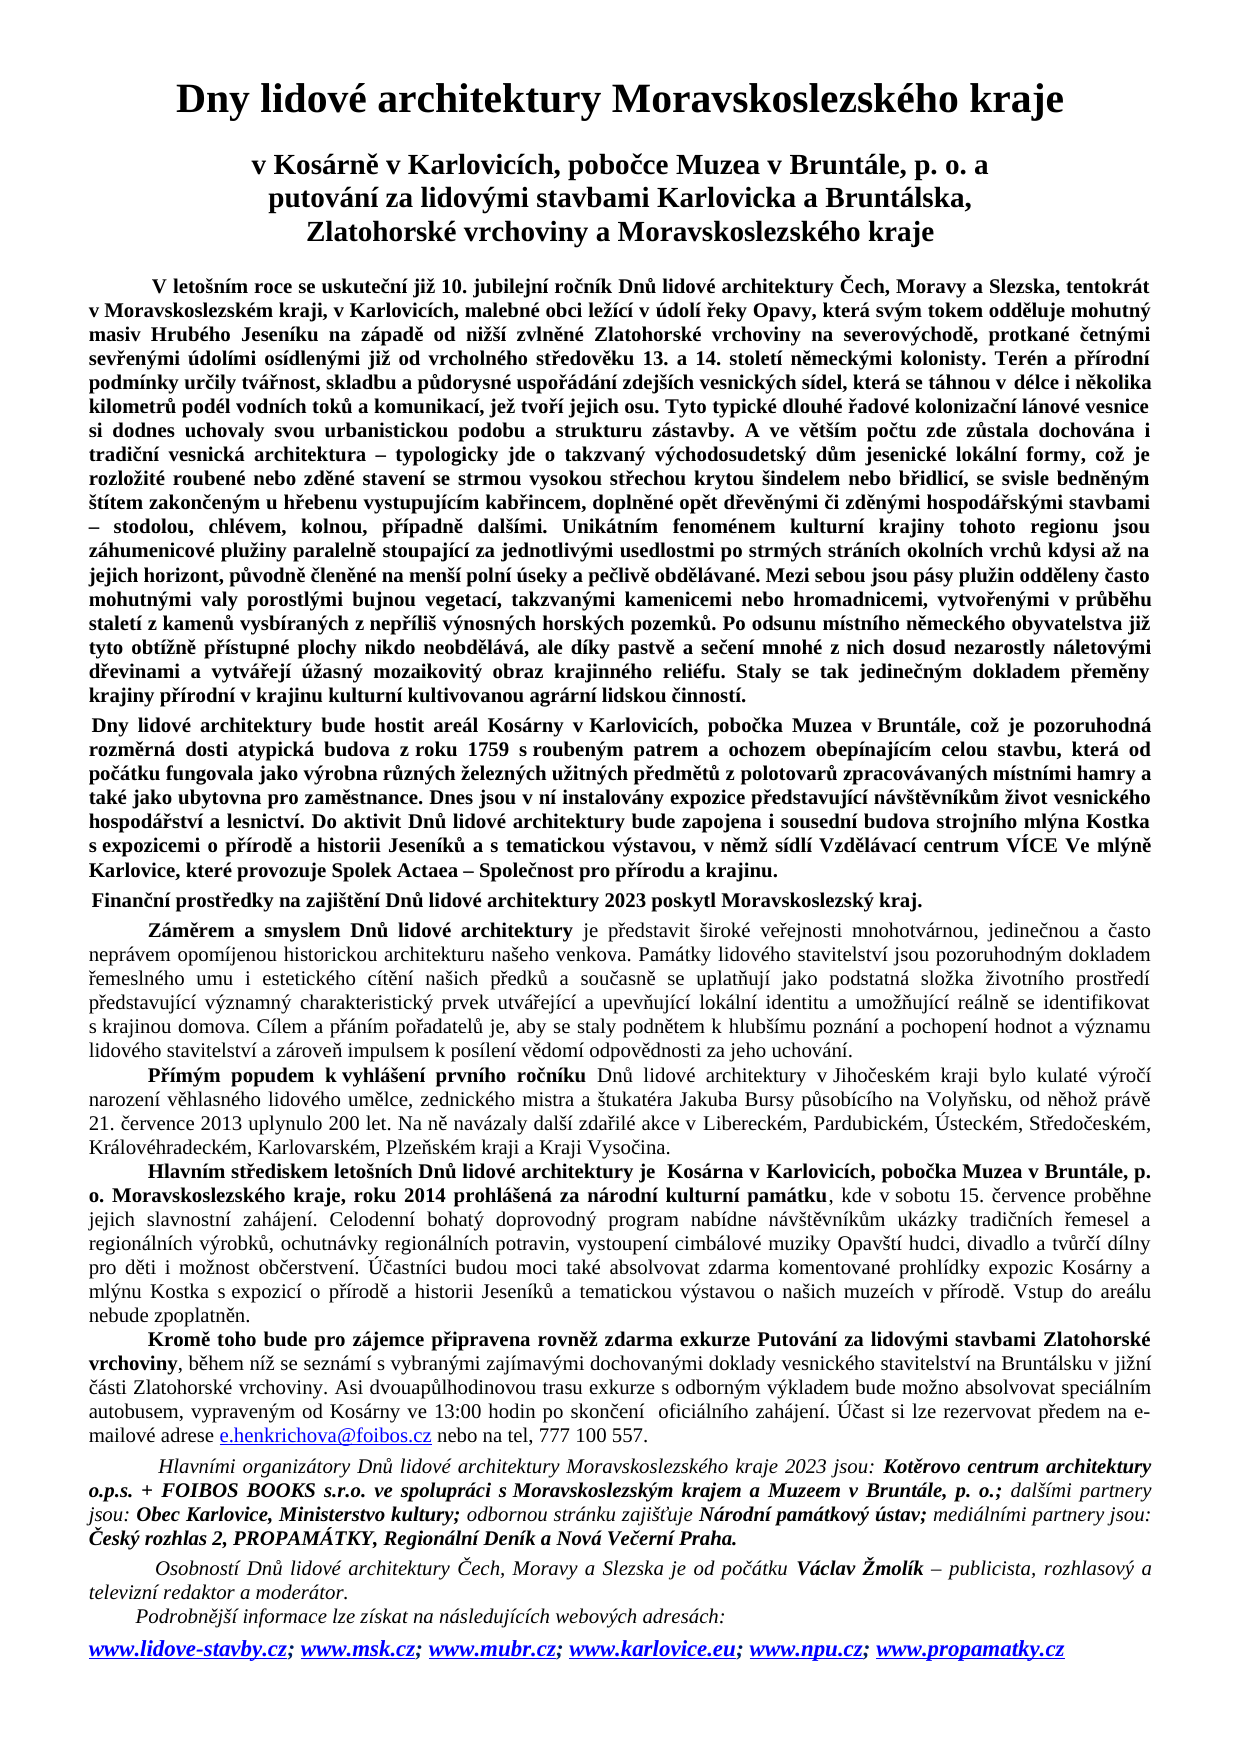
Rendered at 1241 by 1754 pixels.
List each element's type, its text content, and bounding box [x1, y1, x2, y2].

text v Kosárně v Karlovicích, pobočce Muzea v Bruntále, p. o. a [148, 147, 1093, 180]
subtitle Finanční prostředky na zajištění Dnů lidové architektury 2023 poskytl Moravskoslezský kraj. [88, 888, 1152, 912]
text putování za lidovými stavbami Karlovicka a Bruntálska, [148, 180, 1093, 214]
subtitle Hlavními organizátory Dnů lidové architektury Moravskoslezského kraje 2023 jsou: Kotěrovo centrum architektury o.p.s. + FOIBOS BOOKS s.r.o. ve spolupráci s Moravskoslezským krajem a Muzeem v Bruntále, p. o.; dalšími partnery jsou: Obec Karlovice, Ministerstvo kultury; odbornou stránku zajišťuje Národní památkový ústav; mediálními partnery jsou: Český rozhlas 2, PROPAMÁTKY, Regionální Deník a Nová Večerní Praha. [88, 1454, 1152, 1550]
text Záměrem a smyslem Dnů lidové architektury je představit široké veřejnosti mnohotvárnou, jedinečnou a často neprávem opomíjenou historickou architekturu našeho venkova. Památky lidového stavitelství jsou pozoruhodným dokladem řemeslného umu i estetického cítění našich předků a současně se uplatňují jako podstatná složka životního prostředí představující významný charakteristický prvek utvářející a upevňující lokální identitu a umožňující reálně se identifikovat s krajinou domova. Cílem a přáním pořadatelů je, aby se staly podnětem k hlubšímu poznání a pochopení hodnot a významu lidového stavitelství a zároveň impulsem k posílení vědomí odpovědnosti za jeho uchování. [88, 918, 1152, 1062]
text Přímým popudem k vyhlášení prvního ročníku Dnů lidové architektury v Jihočeském kraji bylo kulaté výročí narození věhlasného lidového umělce, zednického mistra a štukatéra Jakuba Bursy působícího na Volyňsku, od něhož právě 21. července 2013 uplynulo 200 let. Na ně navázaly další zdařilé akce v Libereckém, Pardubickém, Ústeckém, Středočeském, Královéhradeckém, Karlovarském, Plzeňském kraji a Kraji Vysočina. [88, 1062, 1152, 1159]
text Podrobnější informace lze získat na následujících webových adresách: [88, 1604, 1152, 1628]
text Kromě toho bude pro zájemce připravena rovněž zdarma exkurze Putování za lidovými stavbami Zlatohorské vrchoviny, během níž se seznámí s vybranými zajímavými dochovanými doklady vesnického stavitelství na Bruntálsku v jižní části Zlatohorské vrchoviny. Asi dvouapůlhodinovou trasu exkurze s odborným výkladem bude možno absolvovat speciálním autobusem, vypraveným od Kosárny ve 13:00 hodin po skončení oficiálního zahájení. Účast si lze rezervovat předem na e-mailové adrese e.henkrichova@foibos.cz nebo na tel, 777 100 557. [88, 1327, 1152, 1447]
subtitle V letošním roce se uskuteční již 10. jubilejní ročník Dnů lidové architektury Čech, Moravy a Slezska, tentokrát v Moravskoslezském kraji, v Karlovicích, malebné obci ležící v údolí řeky Opavy, která svým tokem odděluje mohutný masiv Hrubého Jeseníku na západě od nižší zvlněné Zlatohorské vrchoviny na severovýchodě, protkané četnými sevřenými údolími osídlenými již od vrcholného středověku 13. a 14. století německými kolonisty. Terén a přírodní podmínky určily tvářnost, skladbu a půdorysné uspořádání zdejších vesnických sídel, která se táhnou v délce i několika kilometrů podél vodních toků a komunikací, jež tvoří jejich osu. Tyto typické dlouhé řadové kolonizační lánové vesnice si dodnes uchovaly svou urbanistickou podobu a strukturu zástavby. A ve větším počtu zde zůstala dochována i tradiční vesnická architektura – typologicky jde o takzvaný východosudetský dům jesenické lokální formy, což je rozložité roubené nebo zděné stavení se strmou vysokou střechou krytou šindelem nebo břidlicí, se svisle bedněným štítem zakončeným u hřebenu vystupujícím kabřincem, doplněné opět dřevěnými či zděnými hospodářskými stavbami – stodolou, chlévem, kolnou, případně dalšími. Unikátním fenoménem kulturní krajiny tohoto regionu jsou záhumenicové plužiny paralelně stoupající za jednotlivými usedlostmi po strmých stráních okolních vrchů kdysi až na jejich horizont, původně členěné na menší polní úseky a pečlivě obdělávané. Mezi sebou jsou pásy plužin odděleny často mohutnými valy porostlými bujnou vegetací, takzvanými kamenicemi nebo hromadnicemi, vytvořenými v průběhu staletí z kamenů vysbíraných z nepříliš výnosných horských pozemků. Po odsunu místního německého obyvatelstva již tyto obtížně přístupné plochy nikdo neobdělává, ale díky pastvě a sečení mnohé z nich dosud nezarostly náletovými dřevinami a vytvářejí úžasný mozaikovitý obraz krajinného reliéfu. Staly se tak jedinečným dokladem přeměny krajiny přírodní v krajinu kulturní kultivovanou agrární lidskou činností. [88, 274, 1152, 707]
text Zlatohorské vrchoviny a Moravskoslezského kraje [148, 214, 1093, 247]
text Hlavním střediskem letošních Dnů lidové architektury je Kosárna v Karlovicích, pobočka Muzea v Bruntále, p. o. Moravskoslezského kraje, roku 2014 prohlášená za národní kulturní památku, kde v sobotu 15. července proběhne jejich slavnostní zahájení. Celodenní bohatý doprovodný program nabídne návštěvníkům ukázky tradičních řemesel a regionálních výrobků, ochutnávky regionálních potravin, vystoupení cimbálové muziky Opavští hudci, divadlo a tvůrčí dílny pro děti i možnost občerstvení. Účastníci budou moci také absolvovat zdarma komentované prohlídky expozic Kosárny a mlýnu Kostka s expozicí o přírodě a historii Jeseníků a tematickou výstavou o našich muzeích v přírodě. Vstup do areálu nebude zpoplatněn. [88, 1159, 1152, 1327]
text www.lidove-stavby.cz; www.msk.cz; www.mubr.cz; www.karlovice.eu; www.npu.cz; www.propamatky.cz [88, 1635, 1152, 1661]
subtitle Dny lidové architektury bude hostit areál Kosárny v Karlovicích, pobočka Muzea v Bruntále, což je pozoruhodná rozměrná dosti atypická budova z roku 1759 s roubeným patrem a ochozem obepínajícím celou stavbu, která od počátku fungovala jako výrobna různých železných užitných předmětů z polotovarů zpracovávaných místními hamry a také jako ubytovna pro zaměstnance. Dnes jsou v ní instalovány expozice představující návštěvníkům život vesnického hospodářství a lesnictví. Do aktivit Dnů lidové architektury bude zapojena i sousední budova strojního mlýna Kostka s expozicemi o přírodě a historii Jeseníků a s tematickou výstavou, v němž sídlí Vzdělávací centrum VÍCE Ve mlýně Karlovice, které provozuje Spolek Actaea – Společnost pro přírodu a krajinu. [88, 713, 1152, 882]
text Osobností Dnů lidové architektury Čech, Moravy a Slezska je od počátku Václav Žmolík – publicista, rozhlasový a televizní redaktor a moderátor. [88, 1556, 1152, 1604]
text Dny lidové architektury Moravskoslezského kraje [148, 74, 1093, 122]
